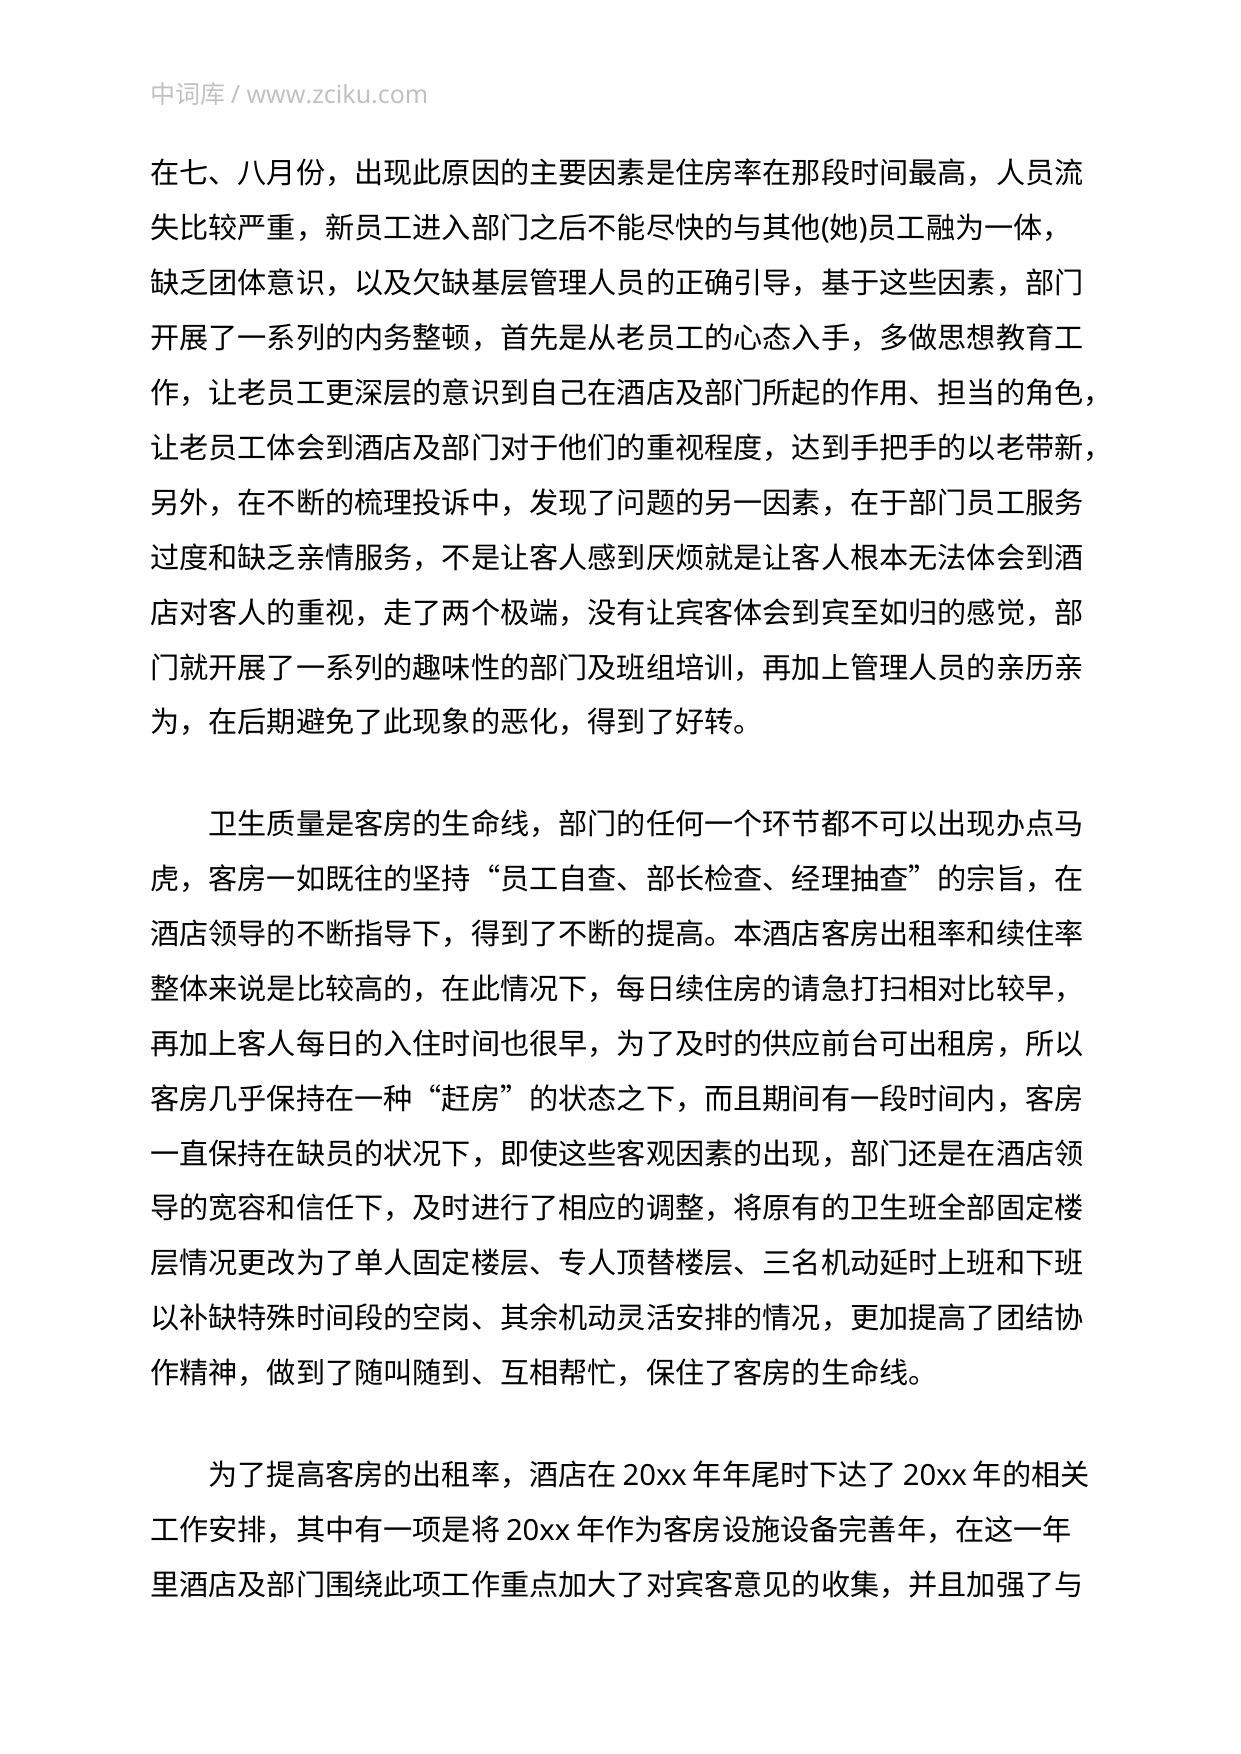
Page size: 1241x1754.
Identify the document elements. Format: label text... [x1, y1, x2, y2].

text 卫生质量是客房的生命线，部门的任何一个环节都不可以出现办点马虎，客房一如既往的坚持“员工自查、部长检查、经理抽查”的宗旨，在酒店领导的不断指导下，得到了不断的提高。本酒店客房出租率和续住率整体来说是比较高的，在此情况下，每日续住房的请急打扫相对比较早，再加上客人每日的入住时间也很早，为了及时的供应前台可出租房，所以客房几乎保持在一种“赶房”的状态之下，而且期间有一段时间内，客房一直保持在缺员的状况下，即使这些客观因素的出现，部门还是在酒店领导的宽容和信任下，及时进行了相应的调整，将原有的卫生班全部固定楼层情况更改为了单人固定楼层、专人顶替楼层、三名机动延时上班和下班以补缺特殊时间段的空岗、其余机动灵活安排的情况，更加提高了团结协作精神，做到了随叫随到、互相帮忙，保住了客房的生命线。 [150, 801, 1090, 1392]
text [150, 1452, 1090, 1604]
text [150, 150, 1090, 741]
